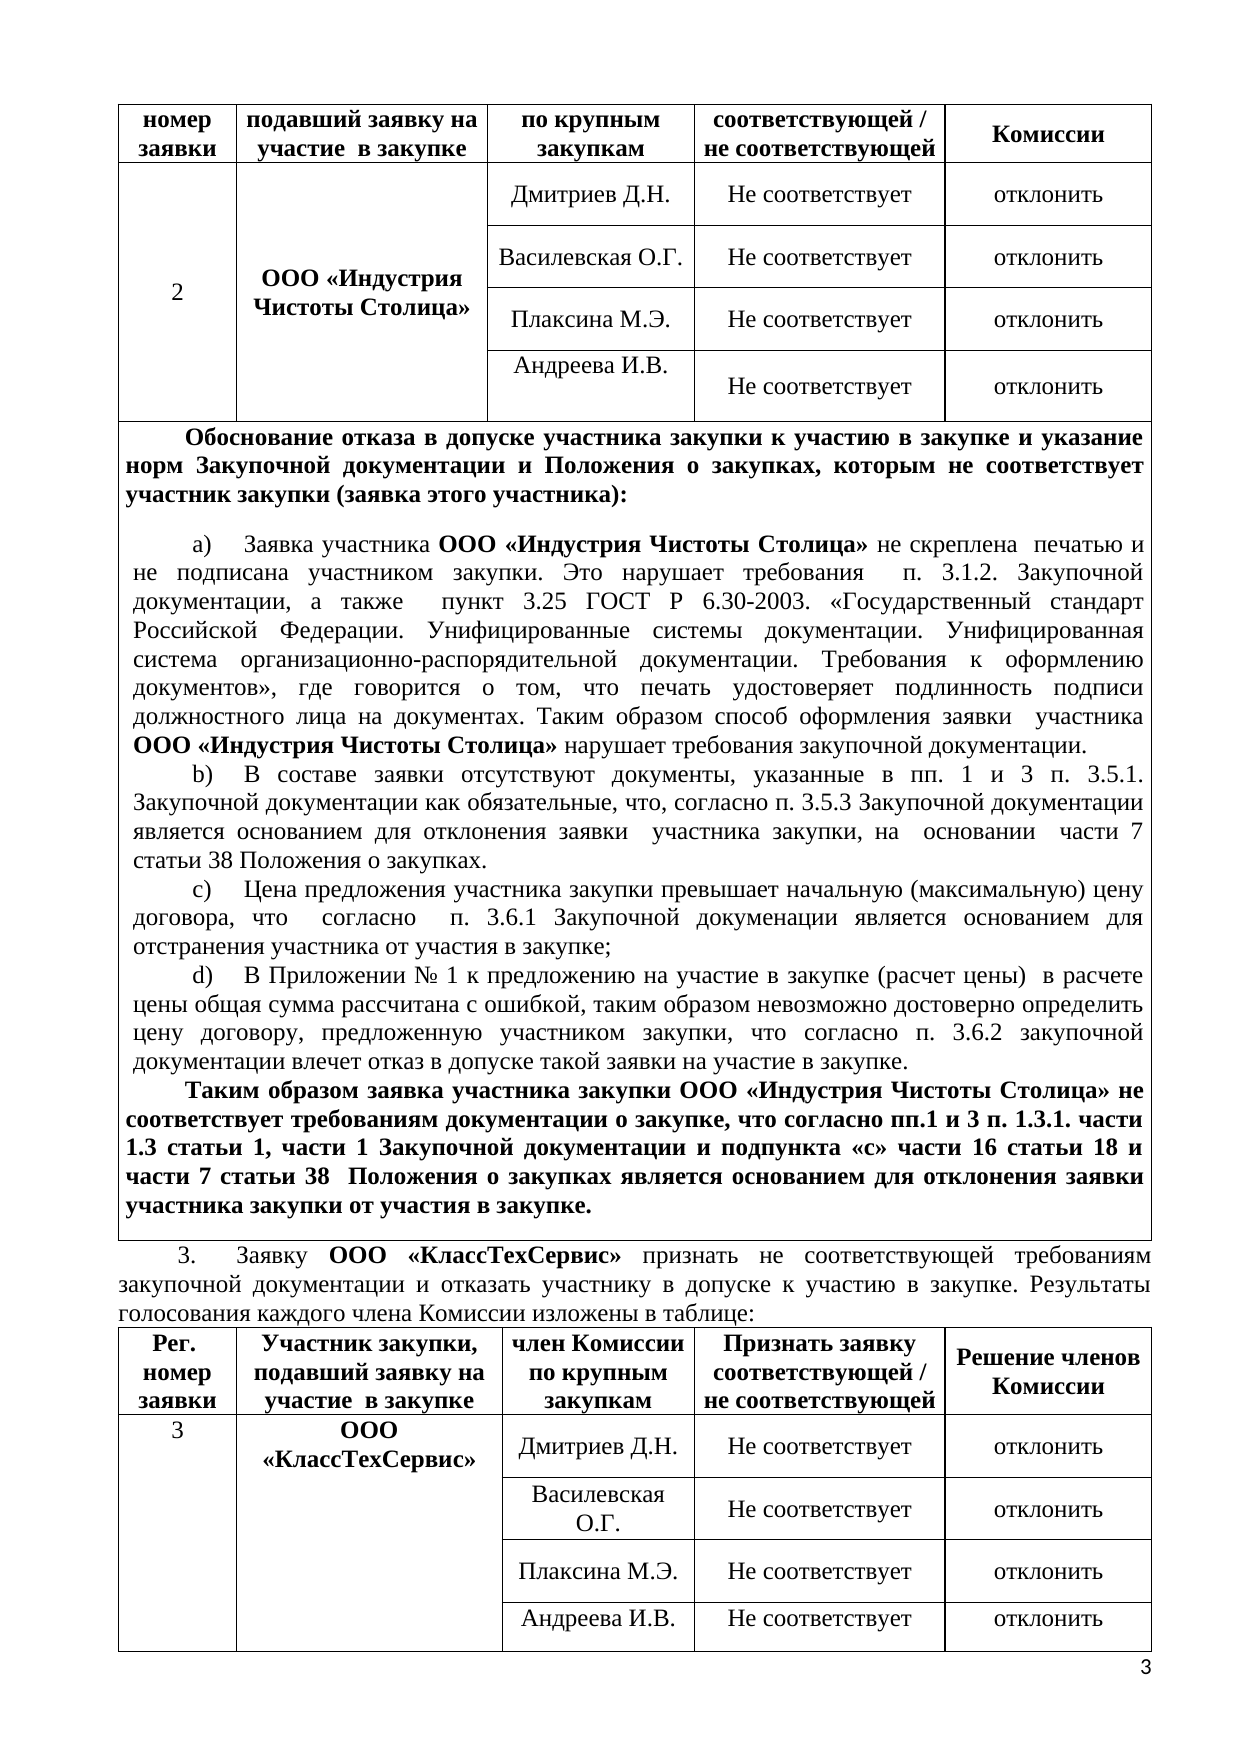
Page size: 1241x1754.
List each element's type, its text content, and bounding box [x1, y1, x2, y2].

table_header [946, 105, 1151, 162]
table_cell Не соответствует [695, 351, 944, 421]
table_cell Не соответствует [695, 1478, 944, 1539]
table_cell Не соответствует [695, 1415, 944, 1477]
table_cell 2 [119, 163, 236, 421]
table_cell ООО «КлассТехСервис» [237, 1415, 502, 1651]
table_header Участник закупки, подавший заявку на участие в закупке [237, 1328, 502, 1414]
table_cell ООО «Индустрия Чистоты Столица» [237, 163, 487, 421]
table_header Рег. номер заявки [119, 105, 236, 162]
table_cell 3 [119, 1415, 236, 1651]
table_cell Андреева И.В. [488, 351, 694, 421]
table_cell отклонить [946, 163, 1151, 224]
table_cell Не соответствует [695, 1603, 944, 1651]
table_cell отклонить [946, 226, 1151, 287]
table_cell Не соответствует [695, 163, 944, 224]
table_cell Не соответствует [695, 1540, 944, 1602]
table_cell Андреева И.В. [503, 1603, 694, 1651]
table_cell Не соответствует [695, 226, 944, 287]
table_cell Василевская О.Г. [488, 226, 694, 287]
table_cell отклонить [946, 1603, 1151, 1651]
list Заявку ООО «КлассТехСервис» признать не соответствующей требованиям закупочной документации и отказать участнику в допуске к участию в закупке. Результаты голосования каждого члена Комиссии изложены в таблице: [118, 1241, 1152, 1327]
table_header Признать заявку соответствующей / не соответствующей [695, 1328, 944, 1414]
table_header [488, 105, 694, 162]
table_cell отклонить [946, 1478, 1151, 1539]
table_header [695, 105, 944, 162]
table_header член Комиссии по крупным закупкам [503, 1328, 694, 1414]
table_cell отклонить [946, 1540, 1151, 1602]
table_cell Плаксина М.Э. [488, 288, 694, 349]
table_cell Василевская О.Г. [503, 1478, 694, 1539]
table_cell Обоснование отказа в допуске участника закупки к участию в закупке и указание норм Закупочной документации и Положения о закупках, которым не соответствует участник закупки (заявка этого участника): Заявка участника ООО «Индустрия Чистоты Столица» не скреплена печатью и не подписана участником закупки. Это нарушает требования п. 3.1.2. Закупочной документации, а также пункт 3.25 ГОСТ Р 6.30-2003. «Государственный стандарт Российской Федерации. Унифицированные системы документации. Унифицированная система организационно-распорядительной документации. Требования к оформлению документов», где говорится о том, что печать удостоверяет подлинность подписи должностного лица на документах. Таким образом способ оформления заявки участника ООО «Индустрия Чистоты Столица» нарушает требования закупочной документации. В составе заявки отсутствуют документы, указанные в пп. 1 и 3 п. 3.5.1. Закупочной документации как обязательные, что, согласно п. 3.5.3 Закупочной документации является основанием для отклонения заявки участника закупки, на основании части 7 статьи 38 Положения о закупках. Цена предложения участника закупки превышает начальную (максимальную) цену договора, что согласно п. 3.6.1 Закупочной докуменации является основанием для отстранения участника от участия в закупке; В Приложении № 1 к предложению на участие в закупке (расчет цены) в расчете цены общая сумма рассчитана с ошибкой, таким образом невозможно достоверно определить цену договору, предложенную участником закупки, что согласно п. 3.6.2 закупочной документации влечет отказ в допуске такой заявки на участие в закупке. Таким образом заявка участника закупки ООО «Индустрия Чистоты Столица» не соответствует требованиям документации о закупке, что согласно пп.1 и 3 п. 1.3.1. части 1.3 статьи 1, части 1 Закупочной документации и подпункта «с» части 16 статьи 18 и части 7 статьи 38 Положения о закупках является основанием для отклонения заявки участника закупки от участия в закупке. [119, 422, 1151, 1239]
table_cell Дмитриев Д.Н. [488, 163, 694, 224]
table_cell Плаксина М.Э. [503, 1540, 694, 1602]
table_cell Не соответствует [695, 288, 944, 349]
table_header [237, 105, 487, 162]
table_header Решение членов Комиссии [946, 1328, 1151, 1414]
table_header Рег. номер заявки [119, 1328, 236, 1414]
table_cell отклонить [946, 1415, 1151, 1477]
table_cell отклонить [946, 288, 1151, 349]
table_cell Дмитриев Д.Н. [503, 1415, 694, 1477]
table_cell отклонить [946, 351, 1151, 421]
